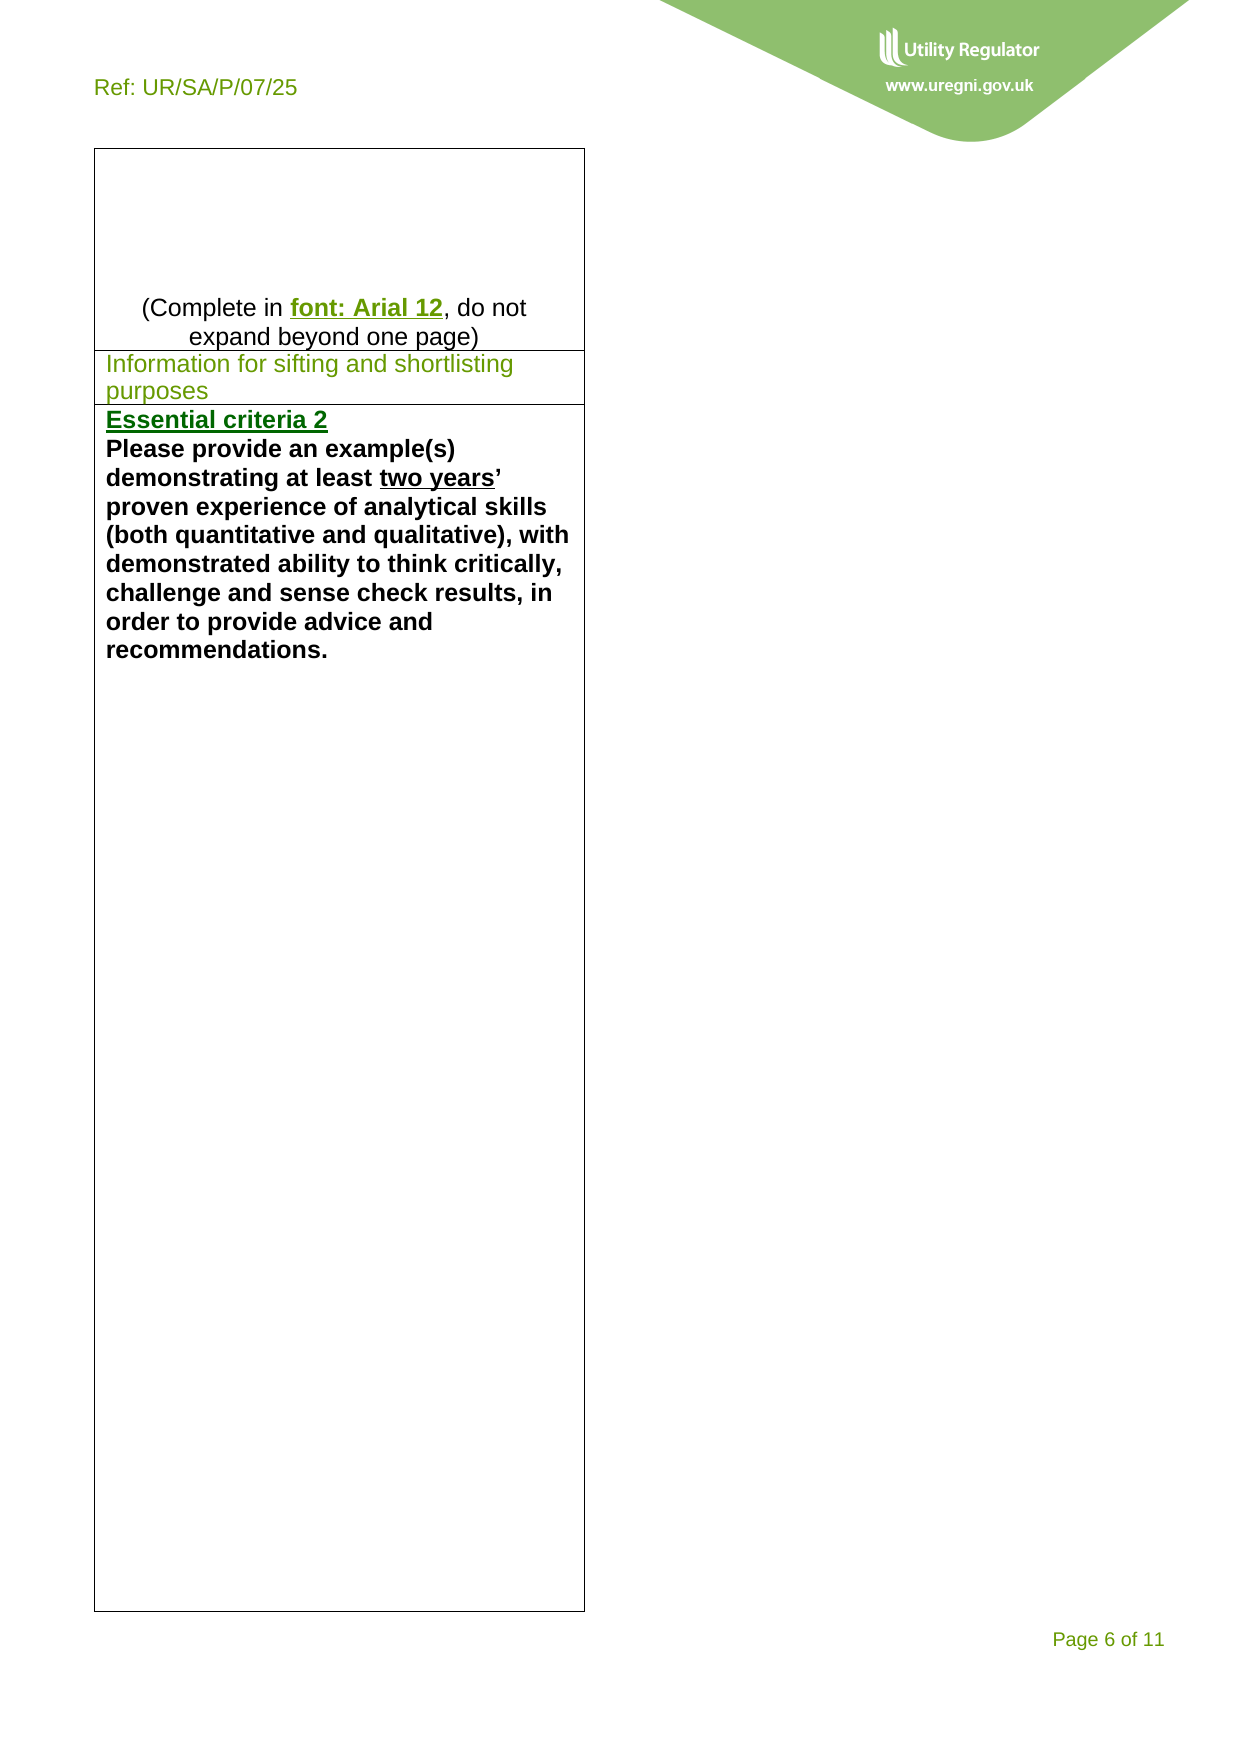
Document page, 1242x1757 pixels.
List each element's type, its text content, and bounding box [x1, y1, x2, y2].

table_cell Information for sifting and shortlisting purposes [95, 351, 584, 404]
picture [602, 0, 1223, 157]
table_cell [95, 405, 584, 1611]
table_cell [95, 149, 584, 350]
